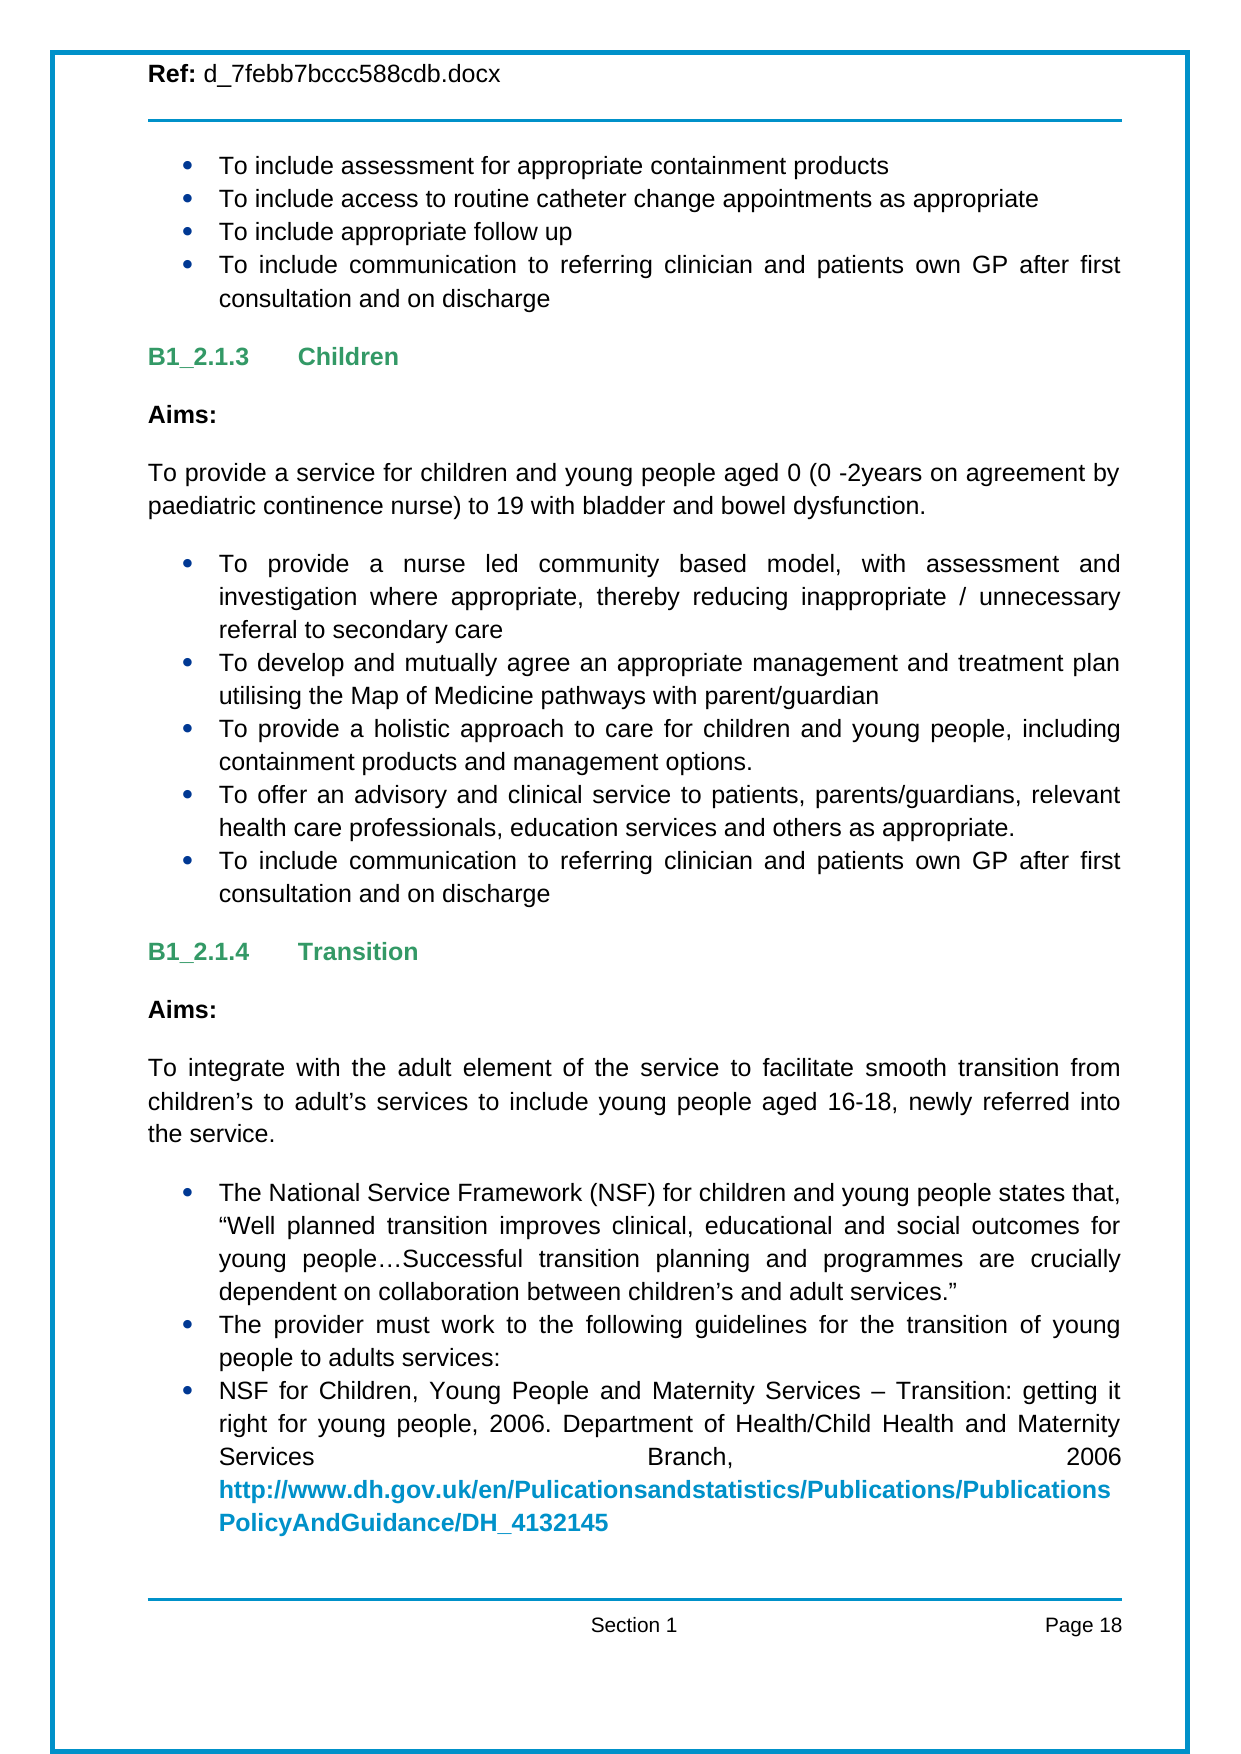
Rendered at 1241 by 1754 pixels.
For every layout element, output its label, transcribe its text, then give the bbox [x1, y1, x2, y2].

list To include assessment for appropriate containment products [183, 151, 1122, 180]
list To provide a nurse led community based model, with assessment and investigation where appropriate, thereby reducing inappropriate / unnecessary referral to secondary care [183, 549, 1122, 643]
list NSF for Children, Young People and Maternity Services – Transition: getting it right for young people, 2006. Department of Health/Child Health and Maternity Services Branch, 2006 http://www.dh.gov.uk/en/Pulicationsandstatistics/Publications/PublicationsPolicyAndGuidance/DH_4132145 [183, 1376, 1122, 1537]
list To offer an advisory and clinical service to patients, parents/guardians, relevant health care professionals, education services and others as appropriate. [183, 780, 1122, 842]
list The National Service Framework (NSF) for children and young people states that, “Well planned transition improves clinical, educational and social outcomes for young people…Successful transition planning and programmes are crucially dependent on collaboration between children’s and adult services.” [183, 1177, 1122, 1305]
list To provide a holistic approach to care for children and young people, including containment products and management options. [183, 714, 1122, 776]
list To include communication to referring clinician and patients own GP after first consultation and on discharge [183, 846, 1122, 908]
text To integrate with the adult element of the service to facilitate smooth transition from children’s to adult’s services to include young people aged 16-18, newly referred into the service. [148, 1053, 1122, 1148]
text Aims: [148, 399, 1122, 428]
list To include communication to referring clinician and patients own GP after first consultation and on discharge [183, 250, 1122, 312]
list To develop and mutually agree an appropriate management and treatment plan utilising the Map of Medicine pathways with parent/guardian [183, 648, 1122, 710]
subtitle Transition [148, 937, 1122, 966]
list To include access to routine catheter change appointments as appropriate [183, 184, 1122, 213]
list The provider must work to the following guidelines for the transition of young people to adults services: [183, 1310, 1122, 1372]
text Aims: [148, 995, 1122, 1024]
text To provide a service for children and young people aged 0 (0 -2years on agreement by paediatric continence nurse) to 19 with bladder and bowel dysfunction. [148, 458, 1122, 519]
list To include appropriate follow up [183, 217, 1122, 246]
subtitle Children [148, 342, 1122, 370]
